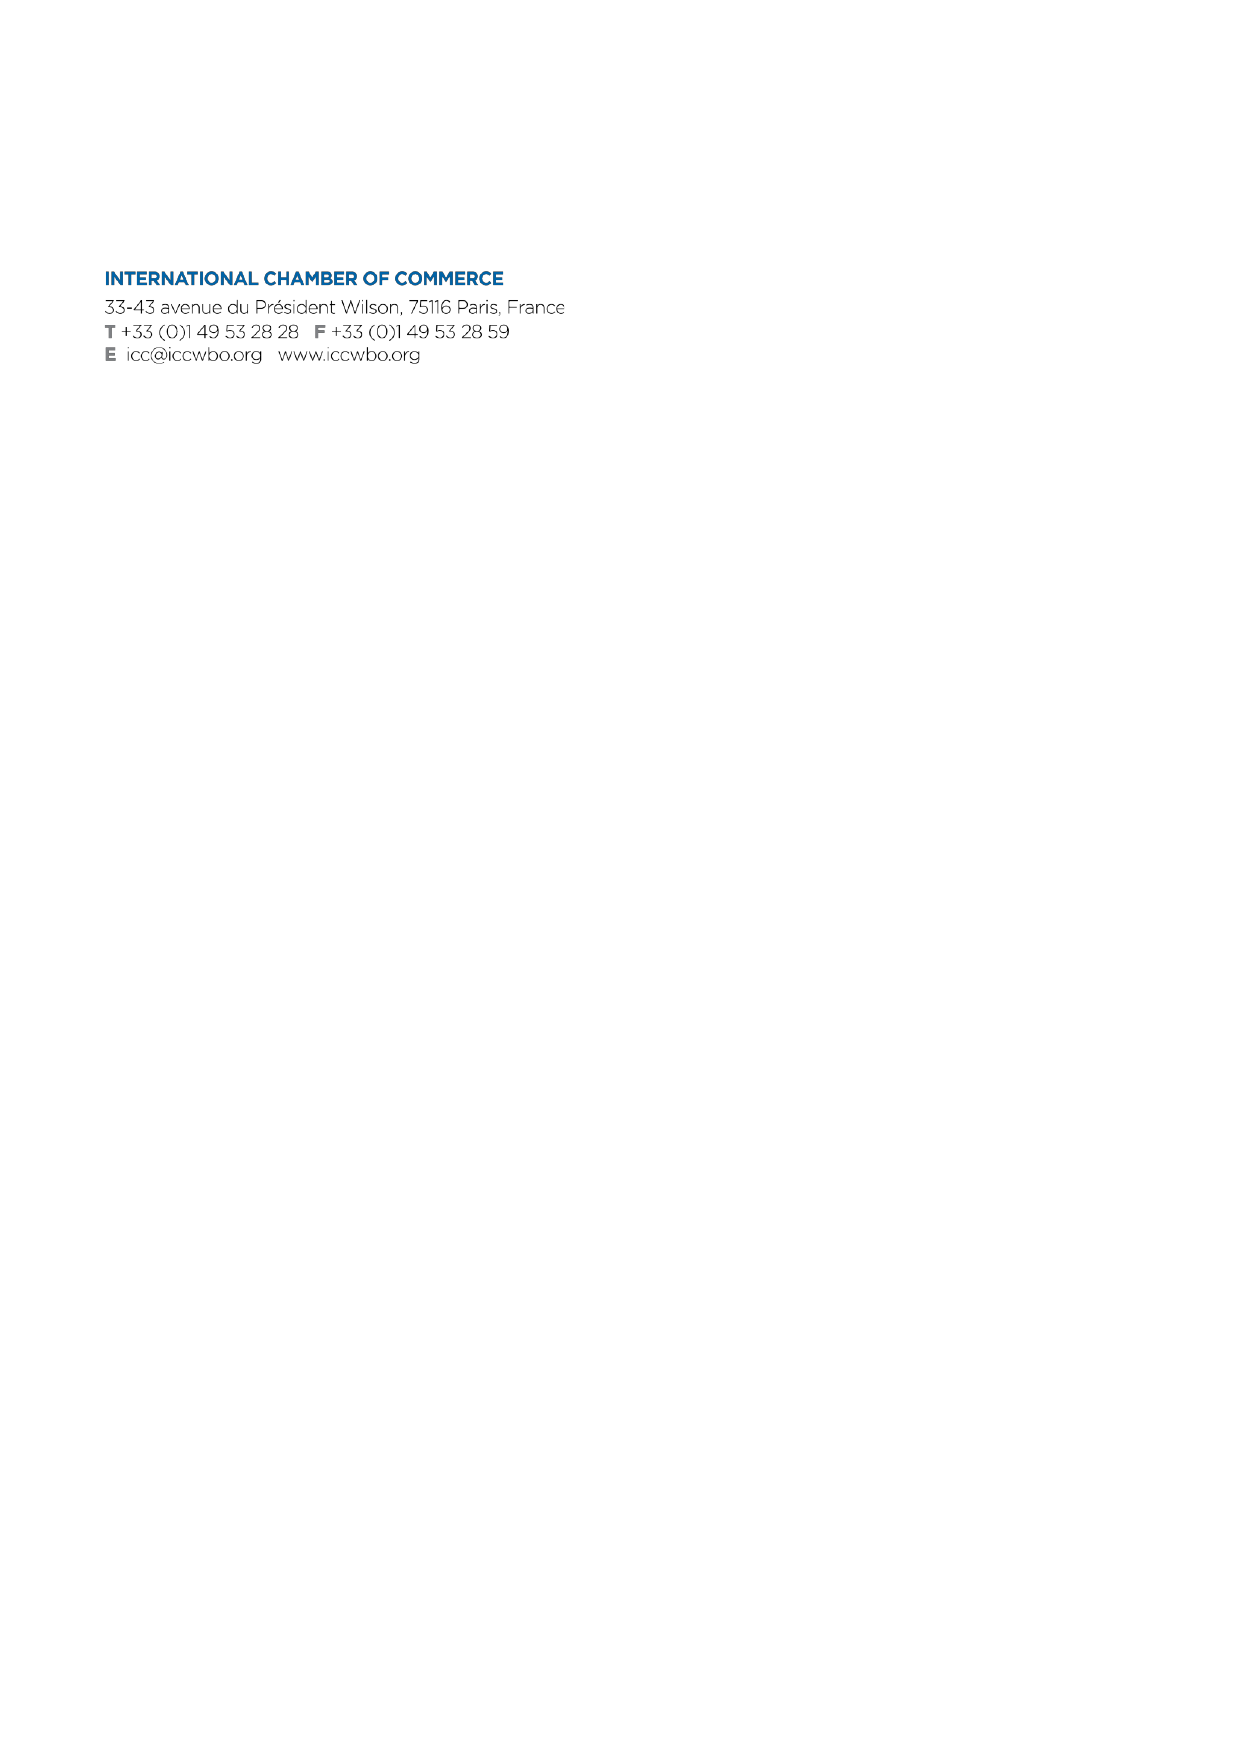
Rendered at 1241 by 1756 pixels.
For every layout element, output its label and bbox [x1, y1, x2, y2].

picture [104, 271, 565, 364]
